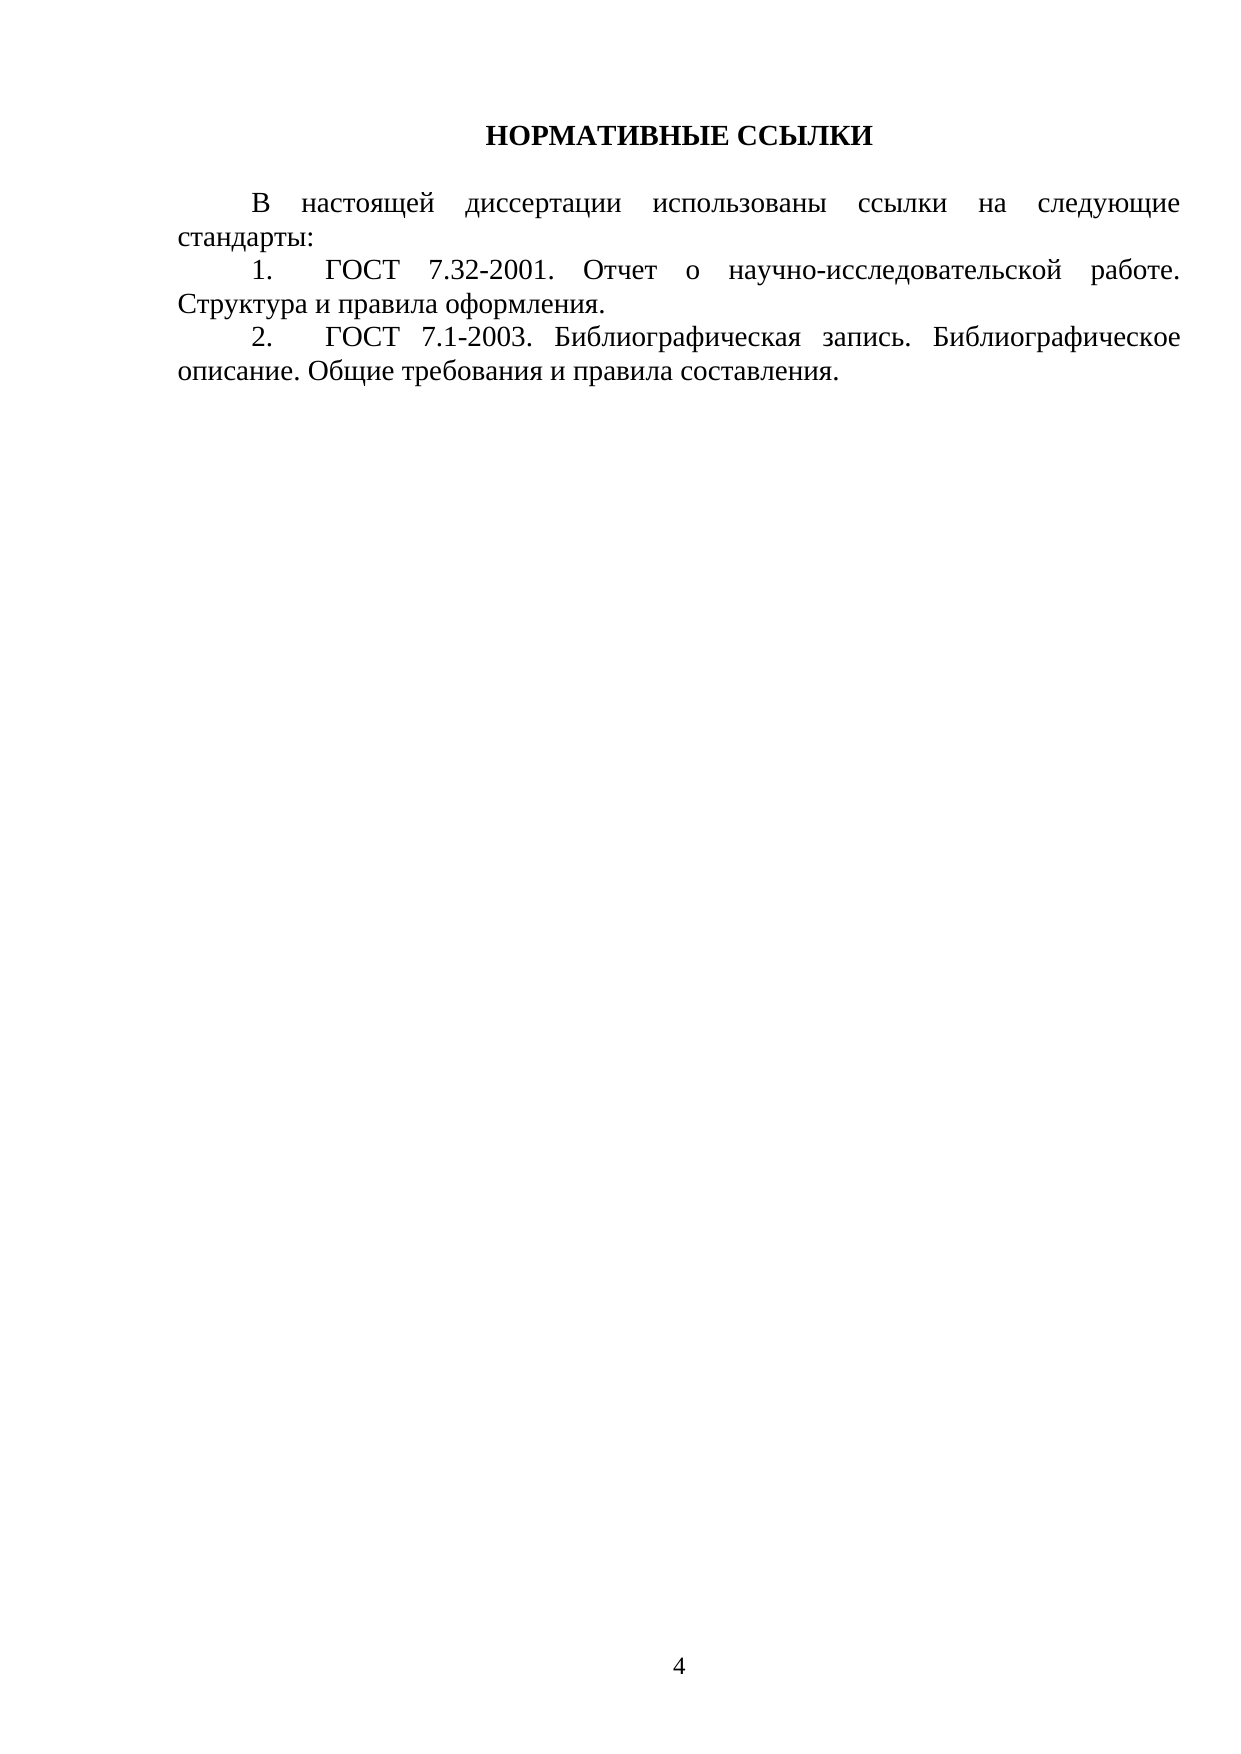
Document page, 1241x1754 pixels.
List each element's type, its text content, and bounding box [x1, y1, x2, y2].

text НОРМАТИВНЫЕ ССЫЛКИ [177, 118, 1181, 152]
list ГОСТ 7.1-2003. Библиографическая запись. Библиографическое описание. Общие требования и правила составления. [177, 319, 1181, 386]
list ГОСТ 7.32-2001. Отчет о научно-исследовательской работе. Структура и правила оформления. [177, 252, 1181, 319]
text В настоящей диссертации использованы ссылки на следующие стандарты: [177, 185, 1181, 252]
